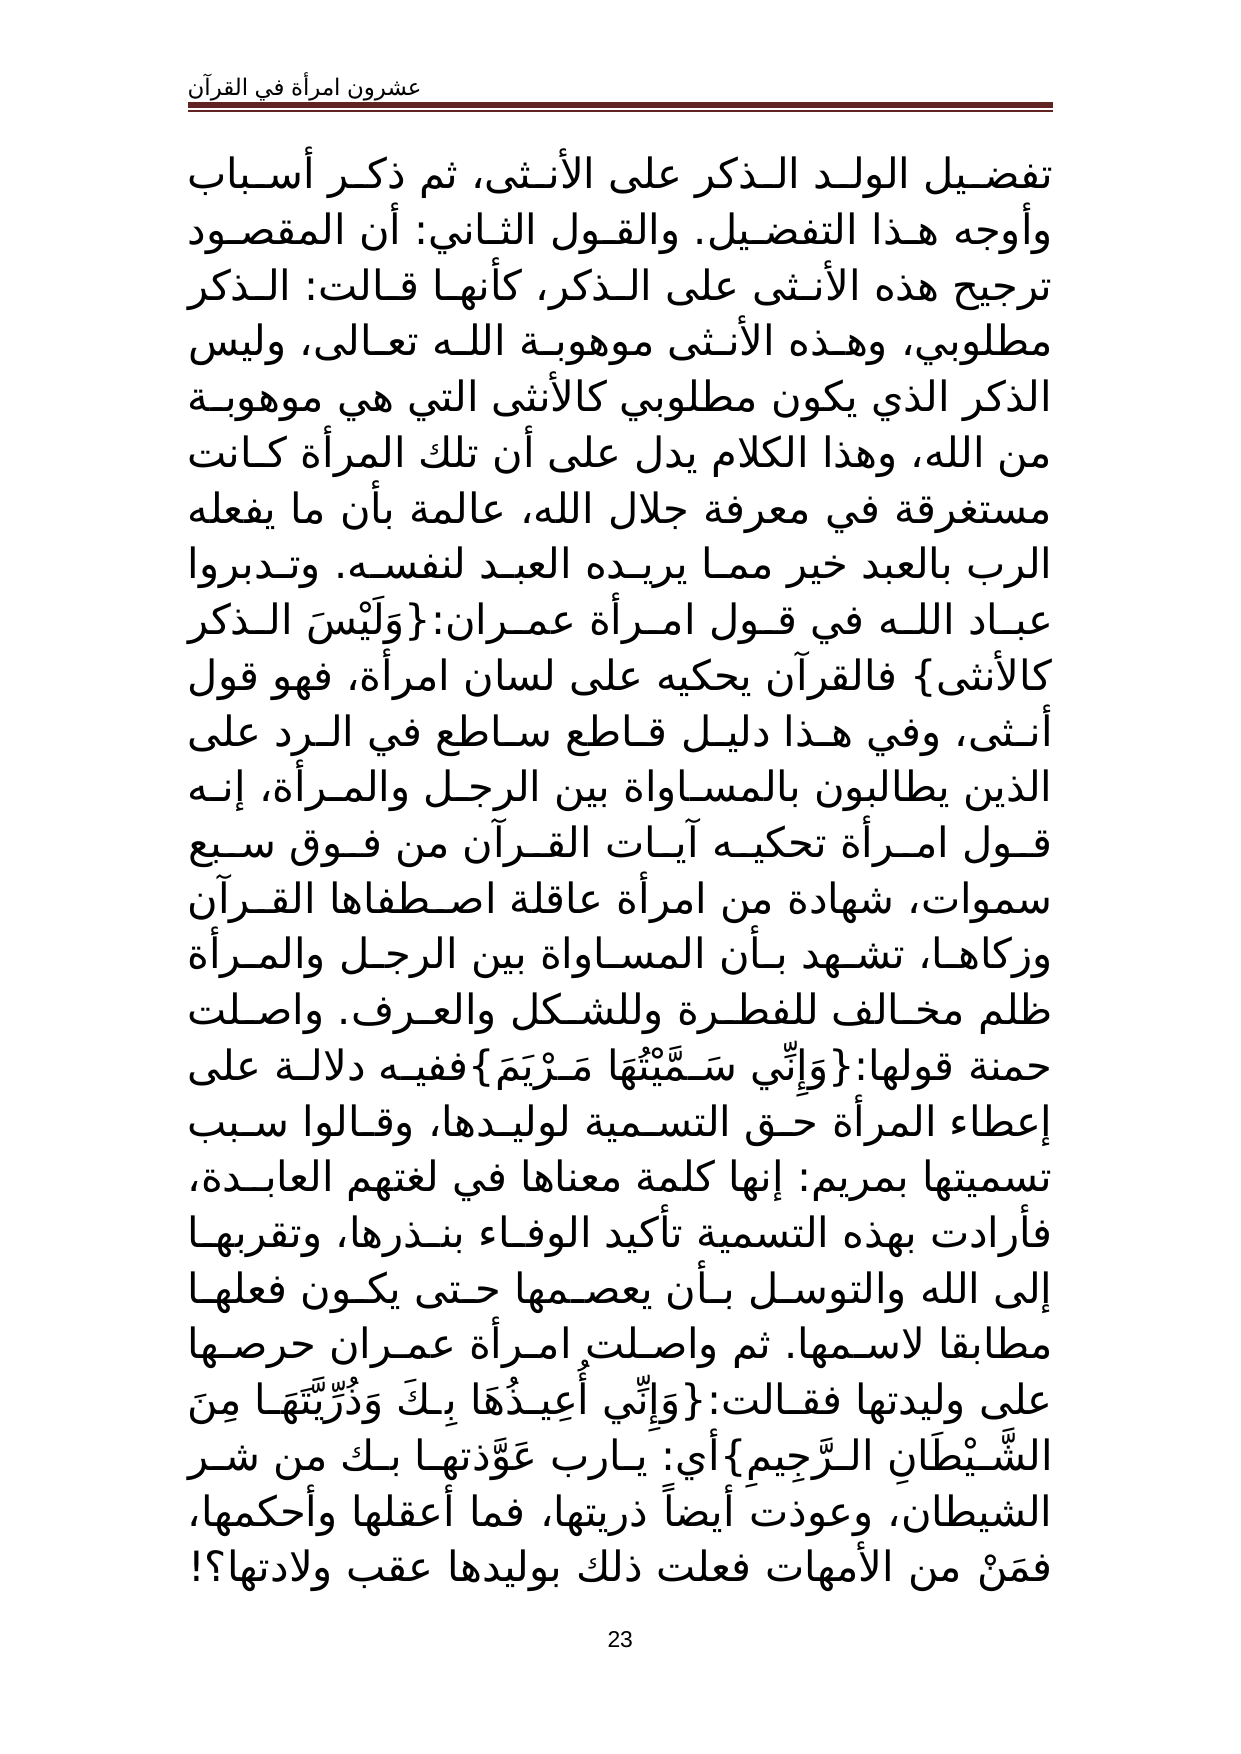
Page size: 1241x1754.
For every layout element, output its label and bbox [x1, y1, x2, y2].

text [187, 150, 1053, 1592]
